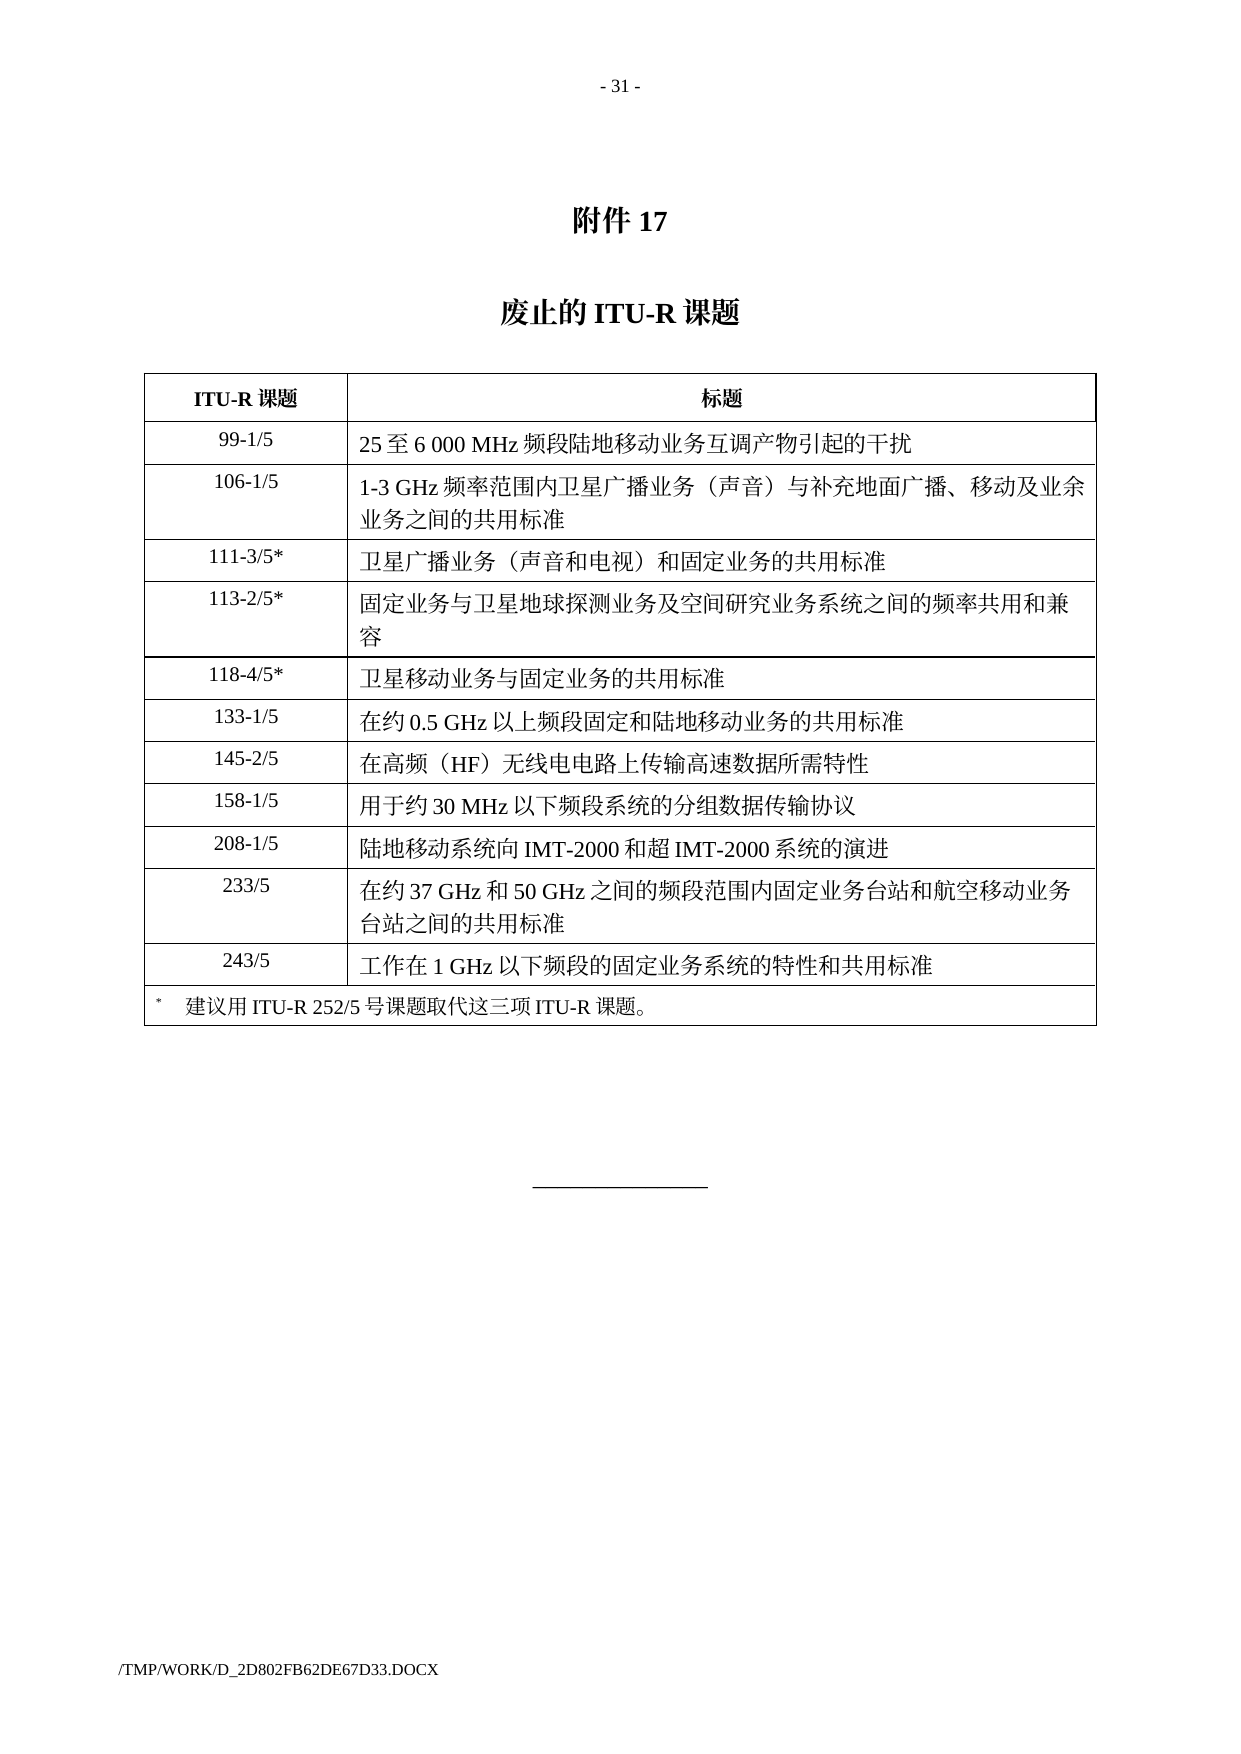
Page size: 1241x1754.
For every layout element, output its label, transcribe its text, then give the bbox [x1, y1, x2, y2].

table_cell 145-2/5 [145, 742, 347, 783]
table_cell 用于约30 MHz以下频段系统的分组数据传输协议 [348, 783, 1096, 826]
table_cell 106-1/5 [145, 465, 347, 539]
table_header ITU-R课题 [145, 374, 347, 421]
table_cell 1-3 GHz频率范围内卫星广播业务（声音）与补充地面广播、移动及业余业务之间的共用标准 [348, 464, 1096, 539]
table_cell 陆地移动系统向IMT-2000和超IMT-2000系统的演进 [348, 826, 1096, 868]
table_cell * 建议用ITU-R 252/5号课题取代这三项ITU-R课题。 [145, 985, 1096, 1024]
table_cell 25至6 000 MHz频段陆地移动业务互调产物引起的干扰 [348, 422, 1096, 464]
table_cell 卫星移动业务与固定业务的共用标准 [348, 656, 1096, 699]
table_cell 133-1/5 [145, 700, 347, 741]
table_header 标题 [348, 374, 1095, 421]
text ______________ [118, 1162, 1122, 1191]
table_cell 在约0.5 GHz以上频段固定和陆地移动业务的共用标准 [348, 699, 1096, 741]
table_cell 118-4/5* [145, 658, 347, 699]
table_cell 233/5 [145, 869, 347, 943]
title 废止的ITU-R课题 [118, 289, 1122, 331]
table_cell 111-3/5* [145, 540, 347, 581]
table_cell 卫星广播业务（声音和电视）和固定业务的共用标准 [348, 539, 1096, 581]
table_cell 158-1/5 [145, 784, 347, 826]
table_cell 在高频（HF）无线电电路上传输高速数据所需特性 [348, 741, 1096, 783]
table_cell 工作在1 GHz以下频段的固定业务系统的特性和共用标准 [348, 943, 1096, 985]
table_cell 固定业务与卫星地球探测业务及空间研究业务系统之间的频率共用和兼容 [348, 581, 1096, 656]
table_cell 99-1/5 [145, 422, 347, 464]
table_cell 243/5 [145, 944, 347, 985]
table_cell 113-2/5* [145, 582, 347, 656]
title 附件 17 [118, 198, 1122, 239]
table_cell 208-1/5 [145, 827, 347, 868]
table_cell 在约37 GHz和50 GHz之间的频段范围内固定业务台站和航空移动业务台站之间的共用标准 [348, 868, 1096, 943]
